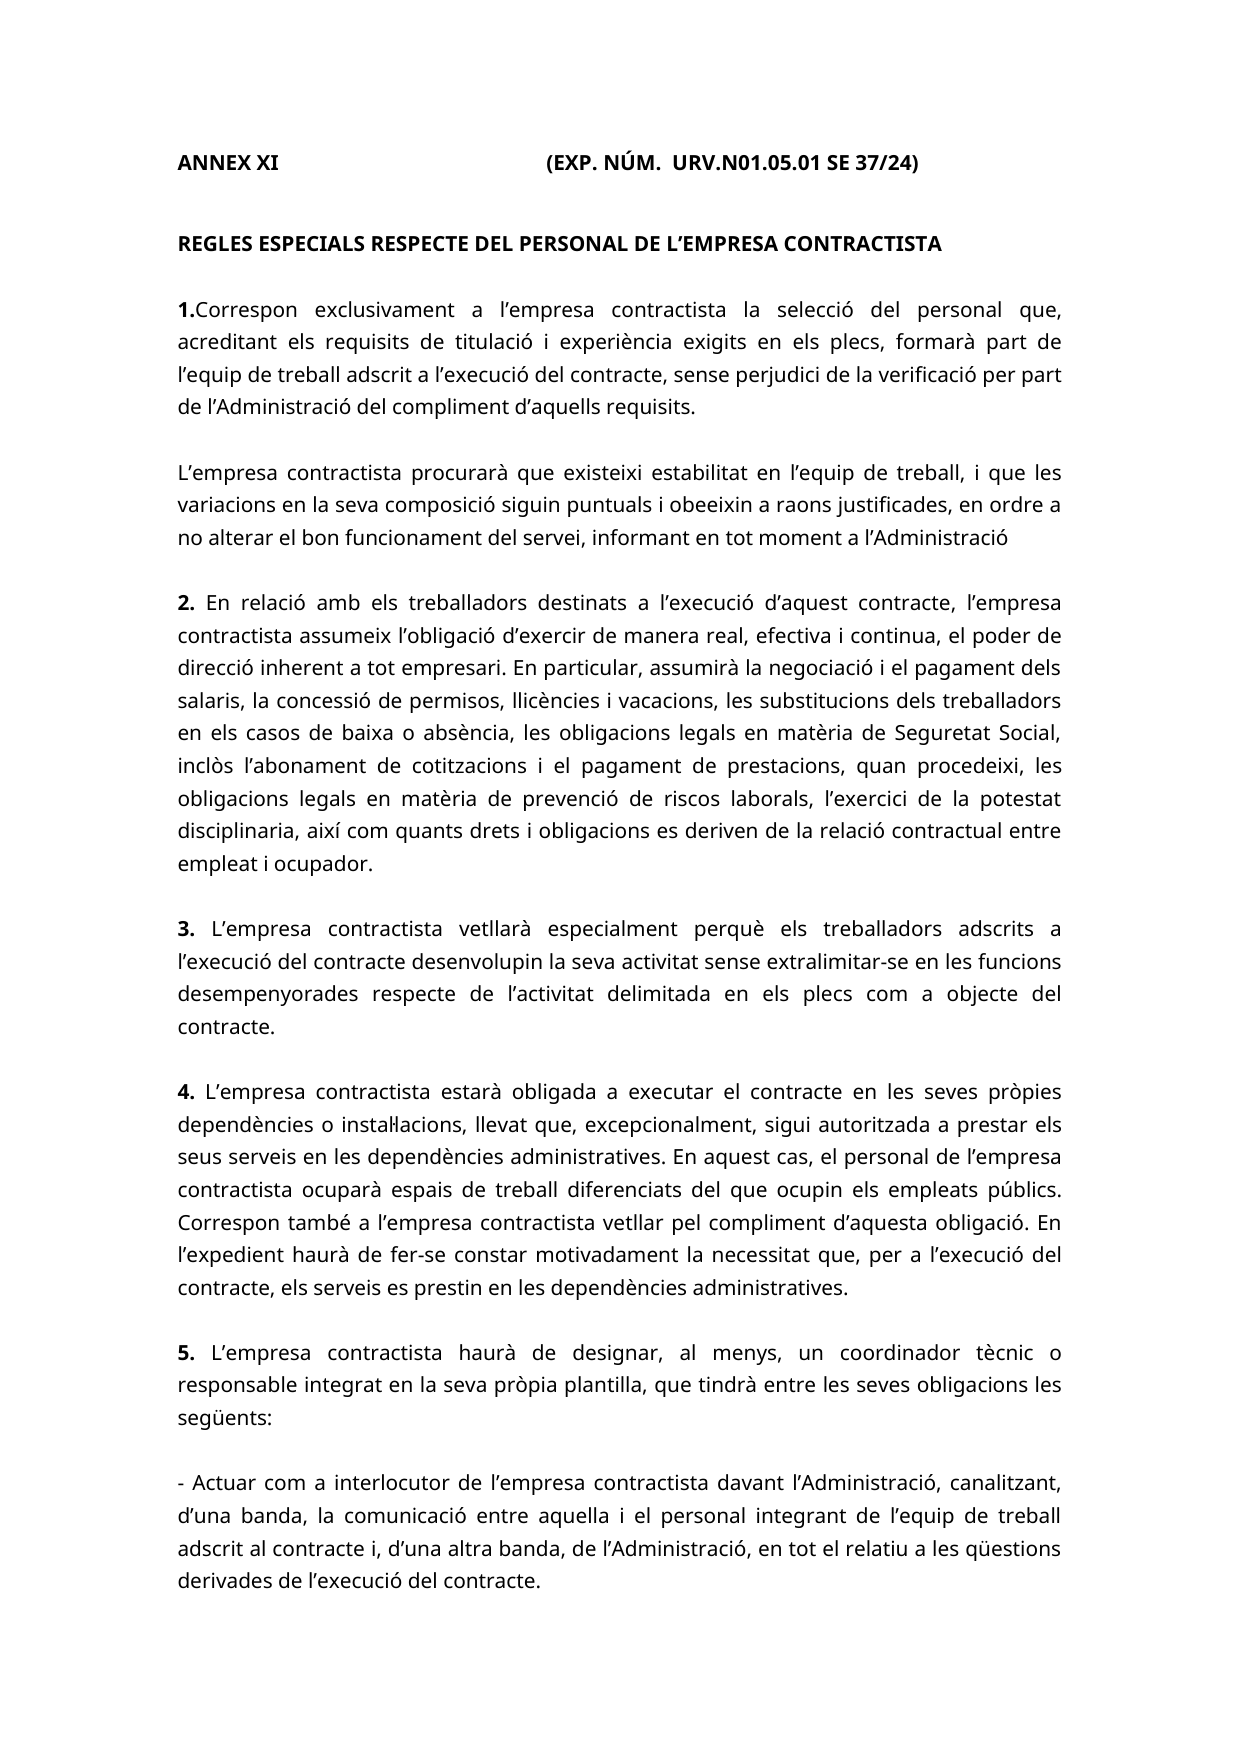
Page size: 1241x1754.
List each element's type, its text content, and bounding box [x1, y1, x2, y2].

text REGLES ESPECIALS RESPECTE DEL PERSONAL DE L’EMPRESA CONTRACTISTA [177, 229, 1063, 258]
text L’empresa contractista procurarà que existeixi estabilitat en l’equip de treball, i que les variacions en la seva composició siguin puntuals i obeeixin a raons justificades, en ordre a no alterar el bon funcionament del servei, informant en tot moment a l’Administració [177, 458, 1063, 551]
text 5. L’empresa contractista haurà de designar, al menys, un coordinador tècnic o responsable integrat en la seva pròpia plantilla, que tindrà entre les seves obligacions les següents: [177, 1338, 1063, 1432]
text - Actuar com a interlocutor de l’empresa contractista davant l’Administració, canalitzant, d’una banda, la comunicació entre aquella i el personal integrant de l’equip de treball adscrit al contracte i, d’una altra banda, de l’Administració, en tot el relatiu a les qüestions derivades de l’execució del contracte. [177, 1468, 1063, 1595]
text 2. En relació amb els treballadors destinats a l’execució d’aquest contracte, l’empresa contractista assumeix l’obligació d’exercir de manera real, efectiva i continua, el poder de direcció inherent a tot empresari. En particular, assumirà la negociació i el pagament dels salaris, la concessió de permisos, llicències i vacacions, les substitucions dels treballadors en els casos de baixa o absència, les obligacions legals en matèria de Seguretat Social, inclòs l’abonament de cotitzacions i el pagament de prestacions, quan procedeixi, les obligacions legals en matèria de prevenció de riscos laborals, l’exercici de la potestat disciplinaria, així com quants drets i obligacions es deriven de la relació contractual entre empleat i ocupador. [177, 588, 1063, 877]
text 1.Correspon exclusivament a l’empresa contractista la selecció del personal que, acreditant els requisits de titulació i experiència exigits en els plecs, formarà part de l’equip de treball adscrit a l’execució del contracte, sense perjudici de la verificació per part de l’Administració del compliment d’aquells requisits. [177, 295, 1063, 421]
text 4. L’empresa contractista estarà obligada a executar el contracte en les seves pròpies dependències o instal·lacions, llevat que, excepcionalment, sigui autoritzada a prestar els seus serveis en les dependències administratives. En aquest cas, el personal de l’empresa contractista ocuparà espais de treball diferenciats del que ocupin els empleats públics. Correspon també a l’empresa contractista vetllar pel compliment d’aquesta obligació. En l’expedient haurà de fer-se constar motivadament la necessitat que, per a l’execució del contracte, els serveis es prestin en les dependències administratives. [177, 1077, 1063, 1301]
text 3. L’empresa contractista vetllarà especialment perquè els treballadors adscrits a l’execució del contracte desenvolupin la seva activitat sense extralimitar-se en les funcions desempenyorades respecte de l’activitat delimitada en els plecs com a objecte del contracte. [177, 914, 1063, 1040]
text ANNEX XI (EXP. NÚM. URV.N01.05.01 SE 37/24) [177, 148, 1063, 176]
